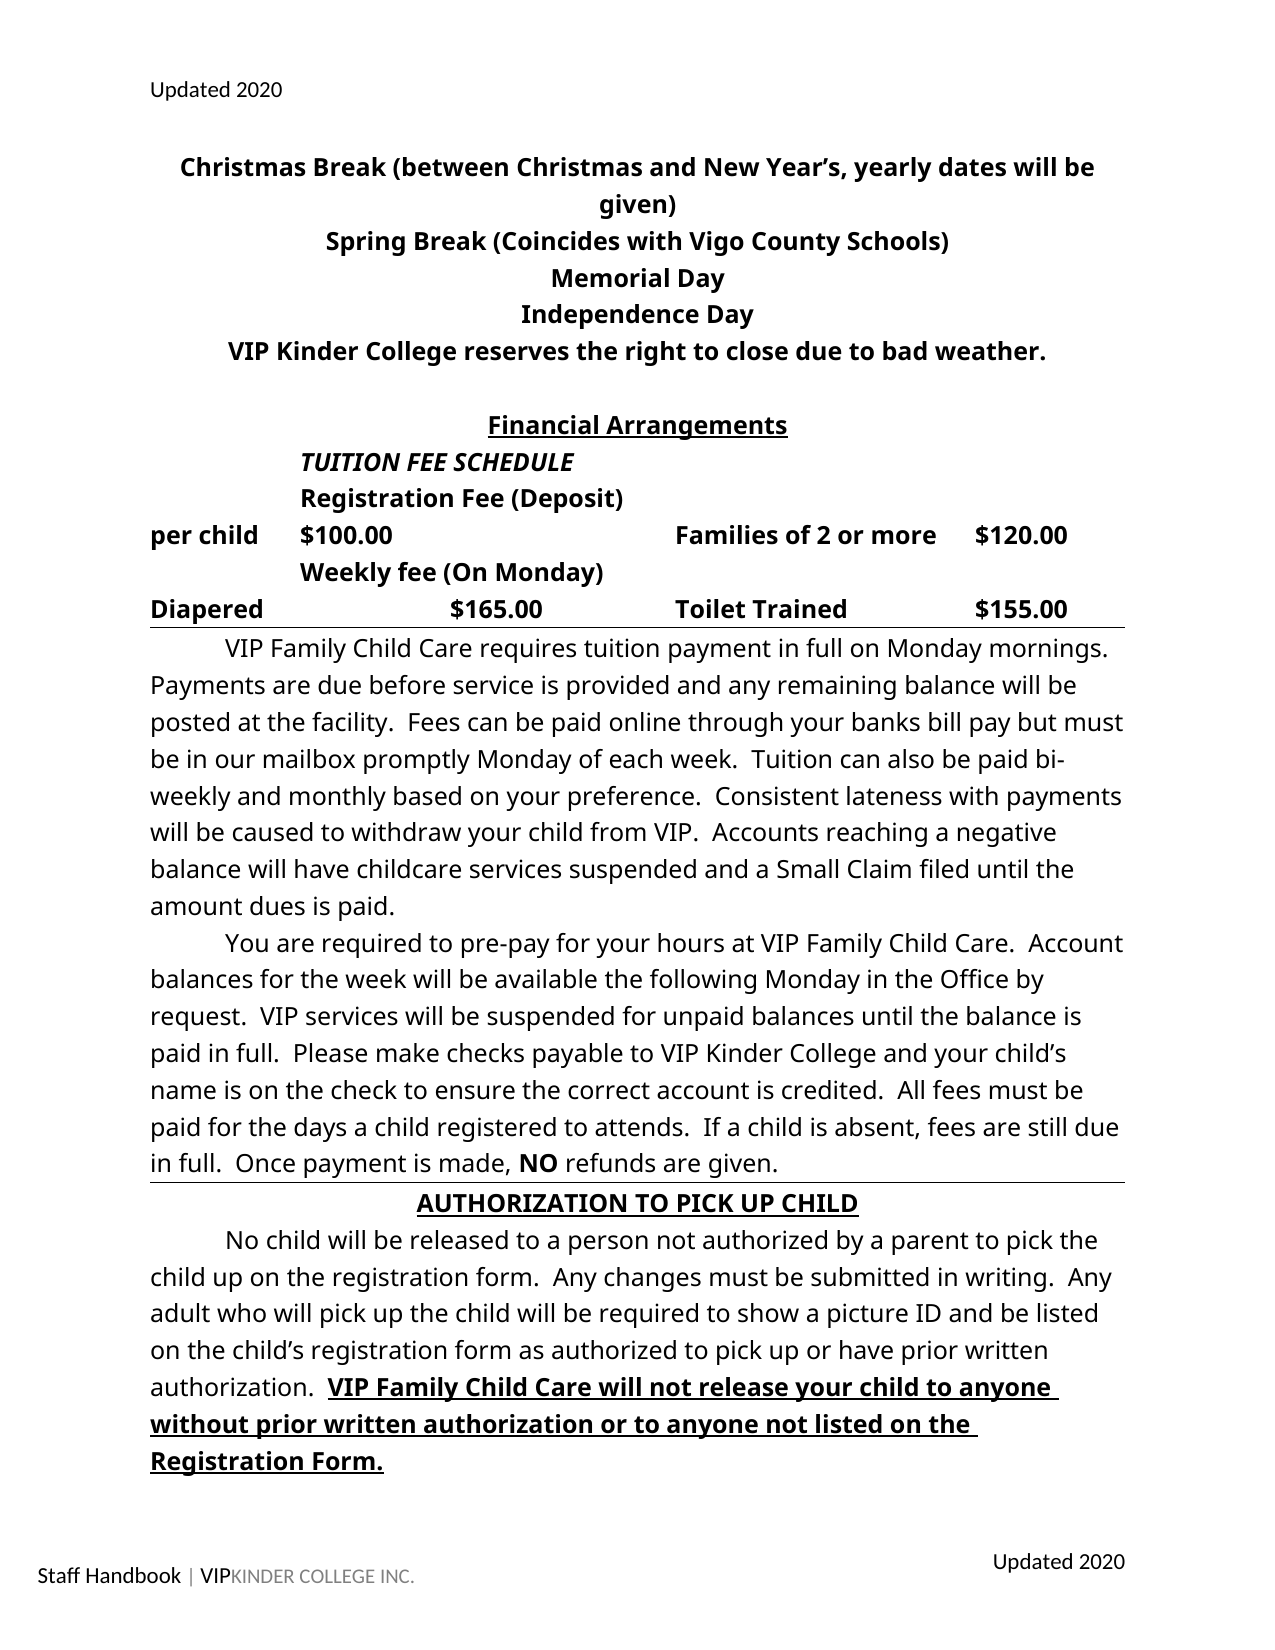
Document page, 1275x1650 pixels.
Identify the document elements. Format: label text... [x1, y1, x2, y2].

text VIP Kinder College reserves the right to close due to bad weather. [150, 334, 1125, 368]
text You are required to pre-pay for your hours at VIP Family Child Care. Account balances for the week will be available the following Monday in the Office by request. VIP services will be suspended for unpaid balances until the balance is paid in full. Please make checks payable to VIP Kinder College and your child’s name is on the check to ensure the correct account is credited. All fees must be paid for the days a child registered to attends. If a child is absent, fees are still due in full. Once payment is made, NO refunds are given. [150, 925, 1125, 1182]
text Diapered $165.00 Toilet Trained $155.00 [150, 591, 1125, 627]
text No child will be released to a person not authorized by a parent to pick the child up on the registration form. Any changes must be submitted in writing. Any adult who will pick up the child will be required to show a picture ID and be listed on the child’s registration form as authorized to pick up or have prior written authorization. VIP Family Child Care will not release your child to anyone without prior written authorization or to anyone not listed on the Registration Form. [150, 1223, 1125, 1477]
text per child $100.00 Families of 2 or more $120.00 [150, 518, 1125, 552]
text VIP Family Child Care requires tuition payment in full on Monday mornings. Payments are due before service is provided and any remaining balance will be posted at the facility. Fees can be paid online through your banks bill pay but must be in our mailbox promptly Monday of each week. Tuition can also be paid bi-weekly and monthly based on your preference. Consistent lateness with payments will be caused to withdraw your child from VIP. Accounts reaching a negative balance will have childcare services suspended and a Small Claim filed until the amount dues is paid. [150, 631, 1125, 923]
text TUITION FEE SCHEDULE [150, 444, 1125, 478]
text Spring Break (Coincides with Vigo County Schools) [150, 223, 1125, 258]
text Independence Day [150, 297, 1125, 331]
text Christmas Break (between Christmas and New Year’s, yearly dates will be given) [150, 150, 1125, 221]
text Weekly fee (On Monday) [150, 554, 1125, 588]
text AUTHORIZATION TO PICK UP CHILD [150, 1186, 1125, 1220]
text Financial Arrangements [150, 407, 1125, 441]
text Registration Fee (Deposit) [150, 481, 1125, 515]
text Memorial Day [150, 260, 1125, 294]
